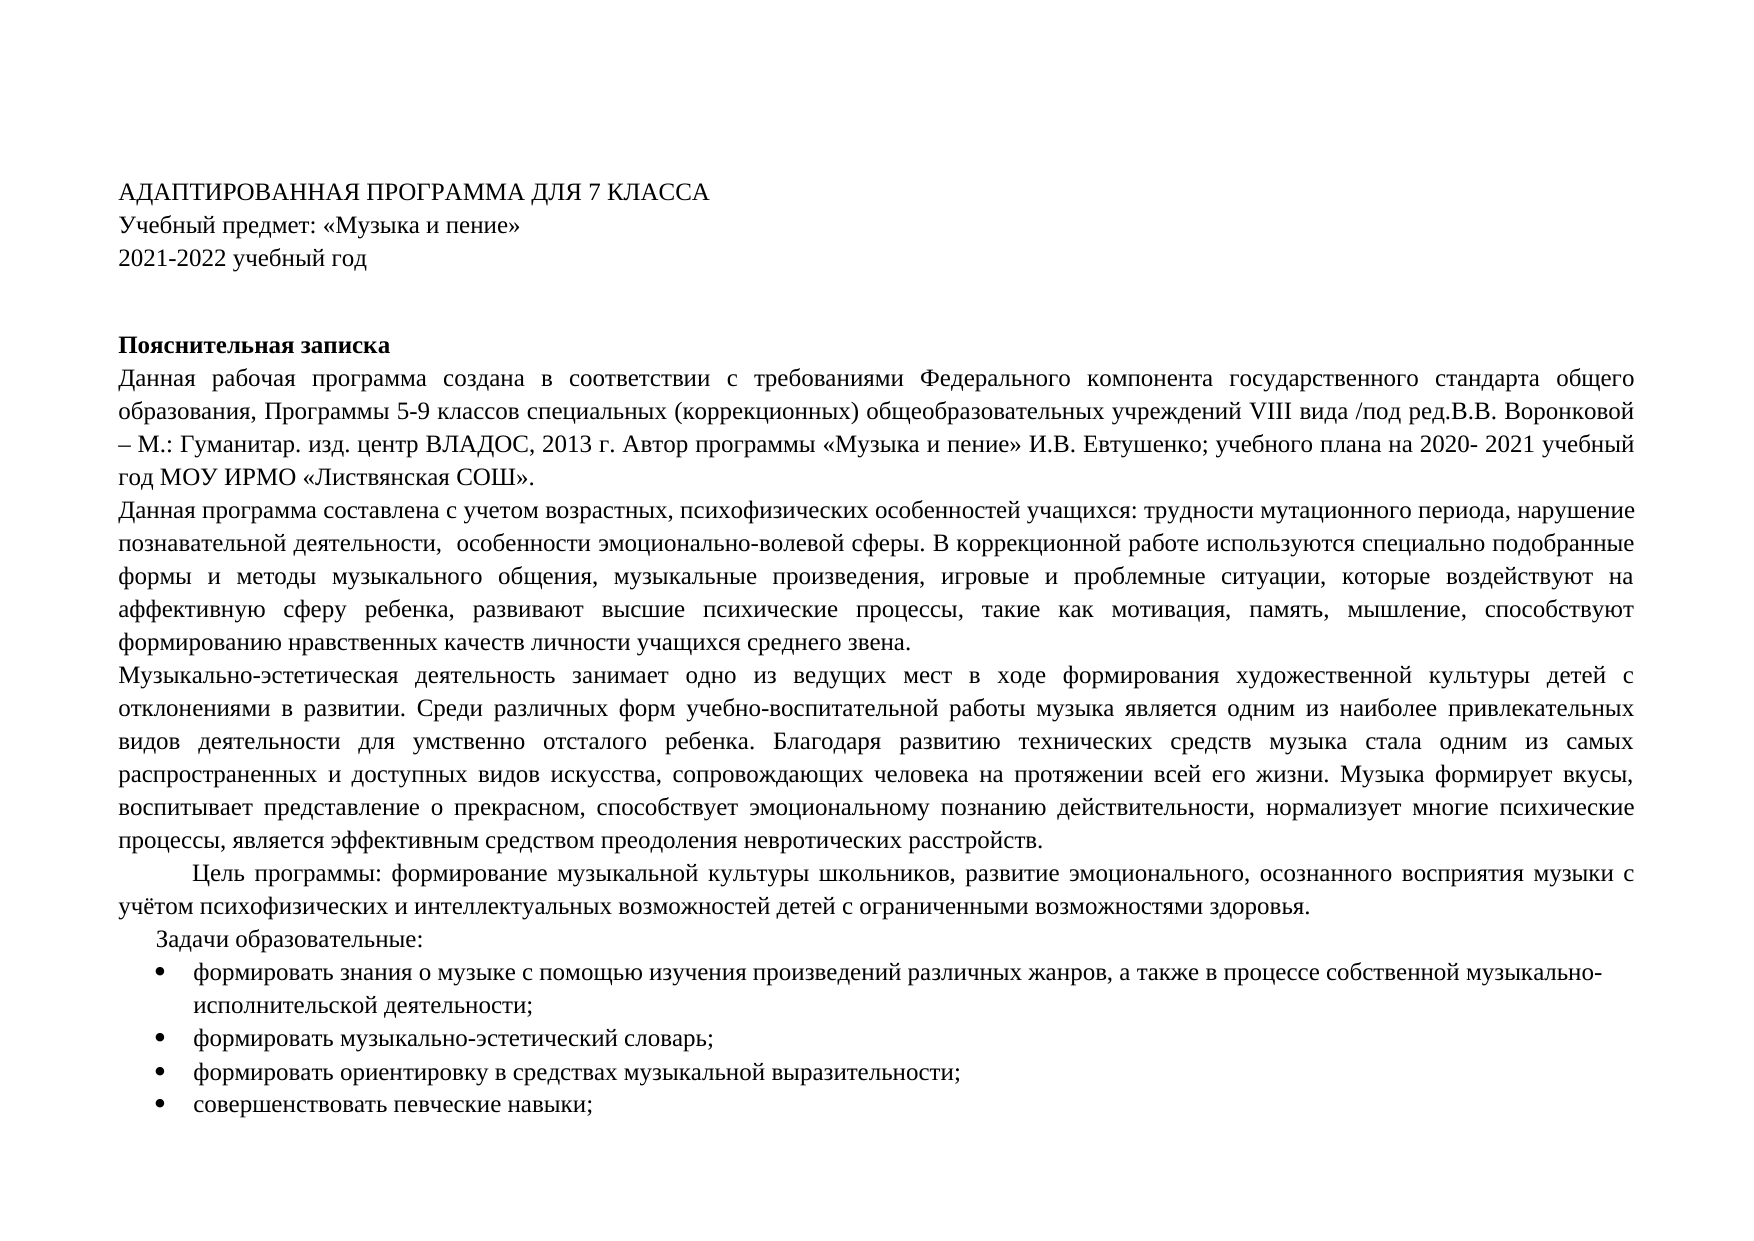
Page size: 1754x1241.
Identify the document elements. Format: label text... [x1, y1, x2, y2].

text Данная программа составлена с учетом возрастных, психофизических особенностей учащихся: трудности мутационного периода, нарушение познавательной деятельности, особенности эмоционально-волевой сферы. В коррекционной работе используются специально подобранные формы и методы музыкального общения, музыкальные произведения, игровые и проблемные ситуации, которые воздействуют на аффективную сферу ребенка, развивают высшие психические процессы, такие как мотивация, память, мышление, способствуют формированию нравственных качеств личности учащихся среднего звена. [118, 495, 1636, 656]
text Данная рабочая программа создана в соответствии с требованиями Федерального компонента государственного стандарта общего образования, Программы 5-9 классов специальных (коррекционных) общеобразовательных учреждений VIII вида /под ред.В.В. Воронковой – М.: Гуманитар. изд. центр ВЛАДОС, 2013 г. Автор программы «Музыка и пение» И.В. Евтушенко; учебного плана на 2020- 2021 учебный год МОУ ИРМО «Листвянская СОШ». [118, 363, 1636, 491]
text АДАПТИРОВАННАЯ ПРОГРАММА ДЛЯ 7 КЛАССА Учебный предмет: «Музыка и пение» 2021-2022 учебный год [118, 177, 1636, 272]
text Музыкально-эстетическая деятельность занимает одно из ведущих мест в ходе формирования художественной культуры детей с отклонениями в развитии. Среди различных форм учебно-воспитательной работы музыка является одним из наиболее привлекательных видов деятельности для умственно отсталого ребенка. Благодаря развитию технических средств музыка стала одним из самых распространенных и доступных видов искусства, сопровождающих человека на протяжении всей его жизни. Музыка формирует вкусы, воспитывает представление о прекрасном, способствует эмоциональному познанию действительности, нормализует многие психические процессы, является эффективным средством преодоления невротических расстройств. [118, 660, 1636, 854]
list формировать знания о музыке с помощью изучения произведений различных жанров, а также в процессе собственной музыкально-исполнительской деятельности; [156, 957, 1636, 1019]
list формировать музыкально-эстетический словарь; [156, 1023, 1636, 1052]
text Задачи образовательные: [118, 924, 1636, 953]
list формировать ориентировку в средствах музыкальной выразительности; [156, 1057, 1636, 1085]
list совершенствовать певческие навыки; [156, 1089, 1636, 1118]
text Цель программы: формирование музыкальной культуры школьников, развитие эмоционального, осознанного восприятия музыки с учётом психофизических и интеллектуальных возможностей детей с ограниченными возможностями здоровья. [118, 858, 1636, 920]
text Пояснительная записка [118, 330, 1636, 359]
